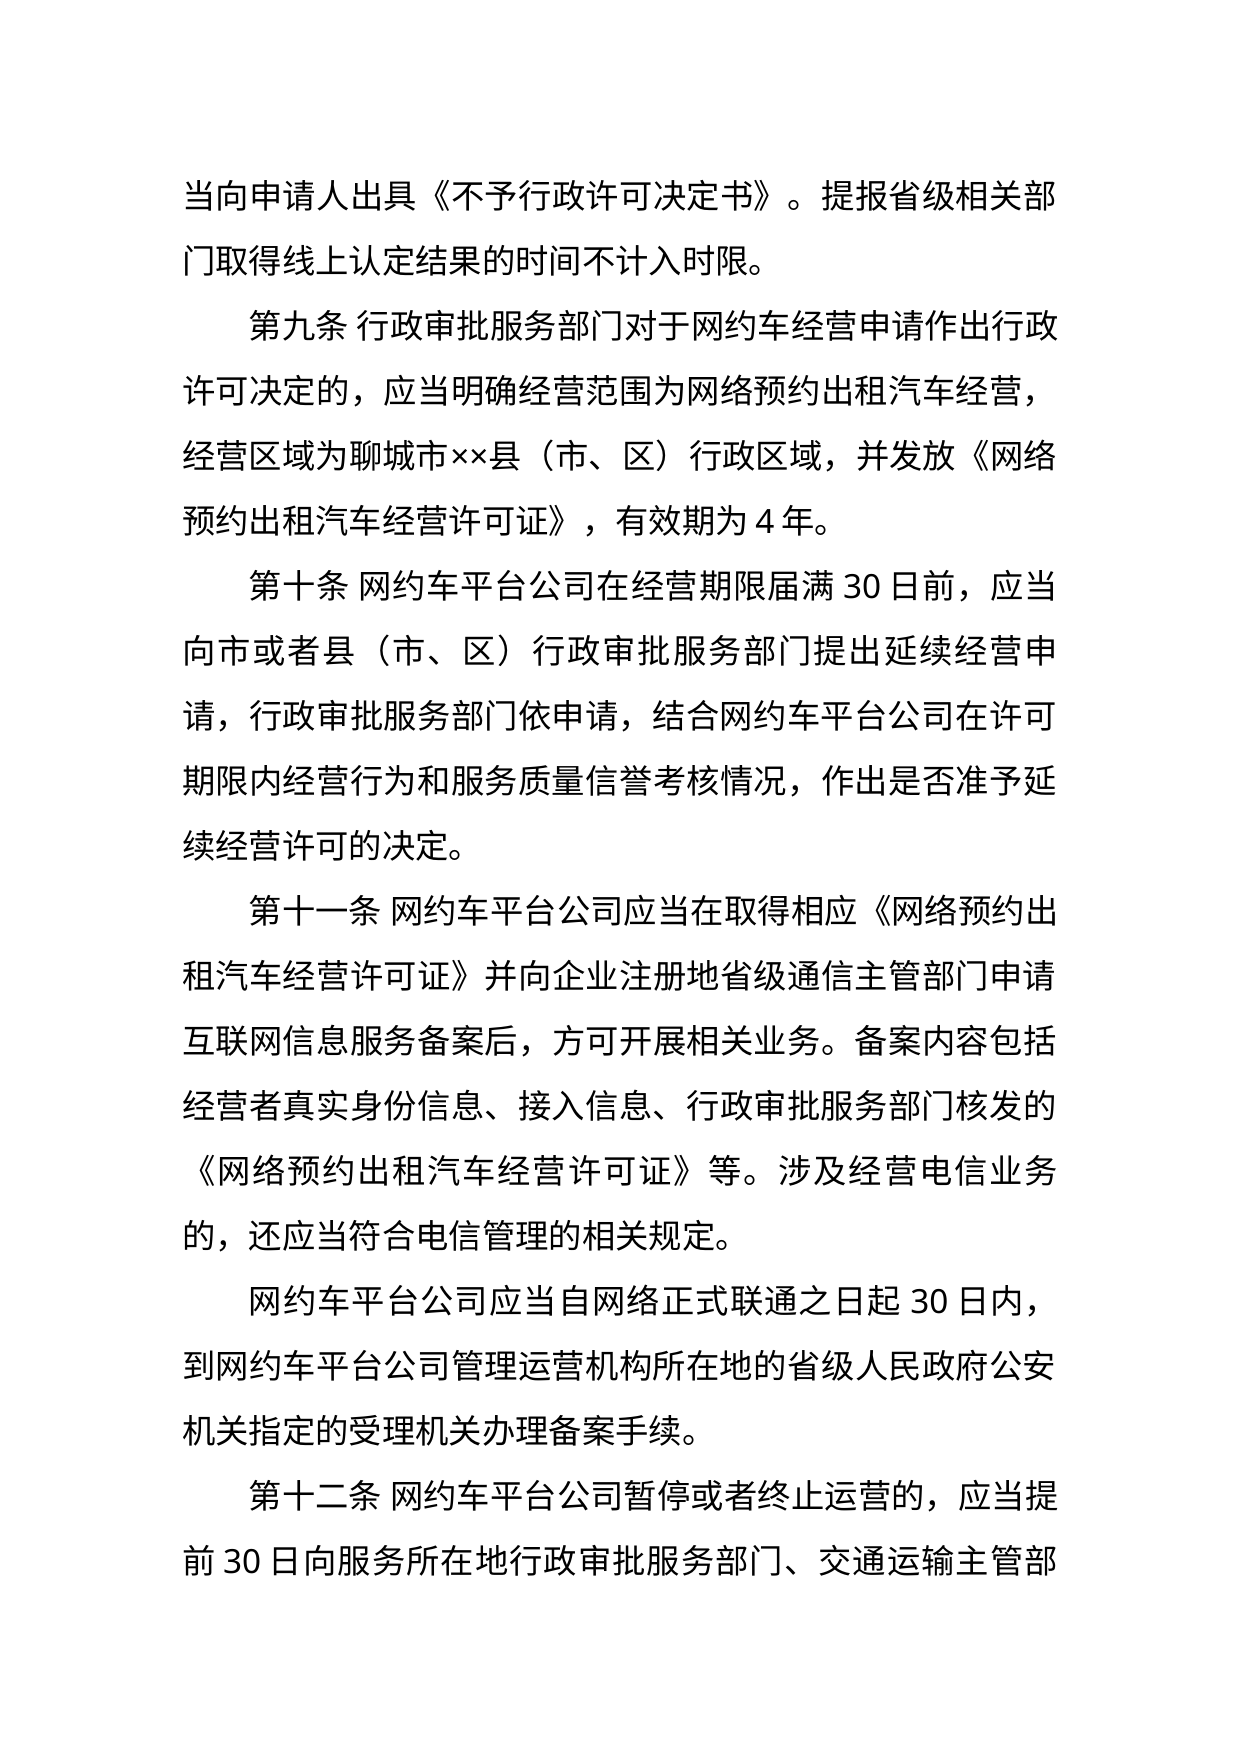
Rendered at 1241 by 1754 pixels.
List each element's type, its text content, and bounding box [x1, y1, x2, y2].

list 第十条 网约车平台公司在经营期限届满30日前，应当向市或者县（市、区）行政审批服务部门提出延续经营申请，行政审批服务部门依申请，结合网约车平台公司在许可期限内经营行为和服务质量信誉考核情况，作出是否准予延续经营许可的决定。 [182, 552, 1058, 877]
list 网约车平台公司应当自网络正式联通之日起30日内，到网约车平台公司管理运营机构所在地的省级人民政府公安机关指定的受理机关办理备案手续。 [182, 1267, 1058, 1462]
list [182, 162, 1058, 292]
list 第九条 行政审批服务部门对于网约车经营申请作出行政许可决定的，应当明确经营范围为网络预约出租汽车经营，经营区域为聊城市××县（市、区）行政区域，并发放《网络预约出租汽车经营许可证》，有效期为4年。 [182, 292, 1058, 552]
list 第十一条 网约车平台公司应当在取得相应《网络预约出租汽车经营许可证》并向企业注册地省级通信主管部门申请互联网信息服务备案后，方可开展相关业务。备案内容包括经营者真实身份信息、接入信息、行政审批服务部门核发的《网络预约出租汽车经营许可证》等。涉及经营电信业务的，还应当符合电信管理的相关规定。 [182, 877, 1058, 1267]
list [182, 1462, 1058, 1592]
